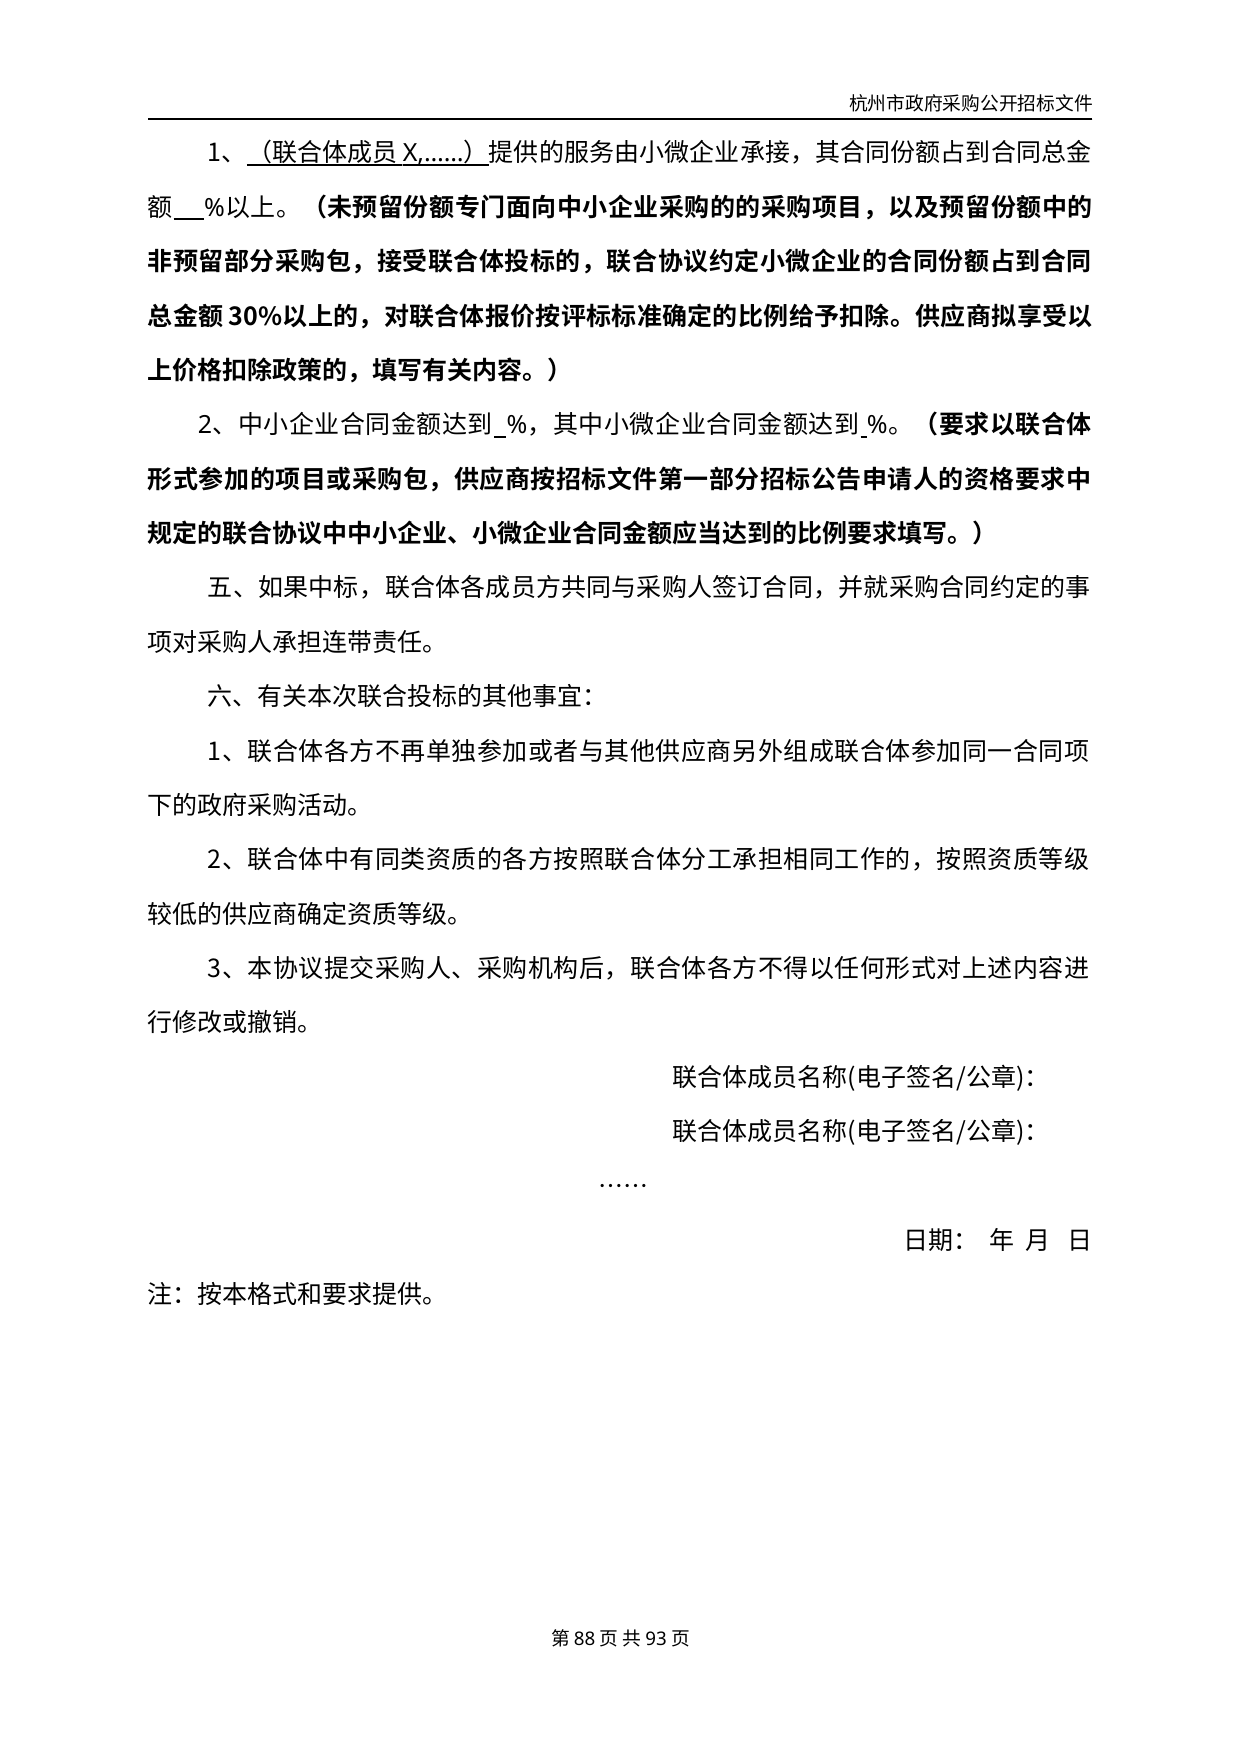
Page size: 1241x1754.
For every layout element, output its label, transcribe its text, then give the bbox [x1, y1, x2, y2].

text 六、有关本次联合投标的其他事宜： [148, 677, 1092, 713]
text 日期： 年 月 日 [148, 1220, 1092, 1257]
text 注：按本格式和要求提供。 [148, 1275, 1049, 1311]
text 3、本协议提交采购人、采购机构后，联合体各方不得以任何形式对上述内容进行修改或撤销。 [148, 948, 1092, 1039]
text …… [148, 1166, 992, 1202]
text 2、联合体中有同类资质的各方按照联合体分工承担相同工作的，按照资质等级较低的供应商确定资质等级。 [148, 840, 1092, 930]
text 1、联合体各方不再单独参加或者与其他供应商另外组成联合体参加同一合同项下的政府采购活动。 [148, 731, 1092, 822]
text 2、中小企业合同金额达到 %，其中小微企业合同金额达到 %。（要求以联合体形式参加的项目或采购包，供应商按招标文件第一部分招标公告申请人的资格要求中规定的联合协议中中小企业、小微企业合同金额应当达到的比例要求填写。） [148, 405, 1092, 550]
text 联合体成员名称(电子签名/公章)： [148, 1112, 1092, 1148]
text 联合体成员名称(电子签名/公章)： [148, 1057, 1092, 1093]
text 1、（联合体成员X,……）提供的服务由小微企业承接，其合同份额占到合同总金额 %以上。（未预留份额专门面向中小企业采购的的采购项目，以及预留份额中的非预留部分采购包，接受联合体投标的，联合协议约定小微企业的合同份额占到合同总金额30%以上的，对联合体报价按评标标准确定的比例给予扣除。供应商拟享受以上价格扣除政策的，填写有关内容。） [148, 133, 1092, 387]
text 五、如果中标，联合体各成员方共同与采购人签订合同，并就采购合同约定的事项对采购人承担连带责任。 [148, 568, 1092, 658]
